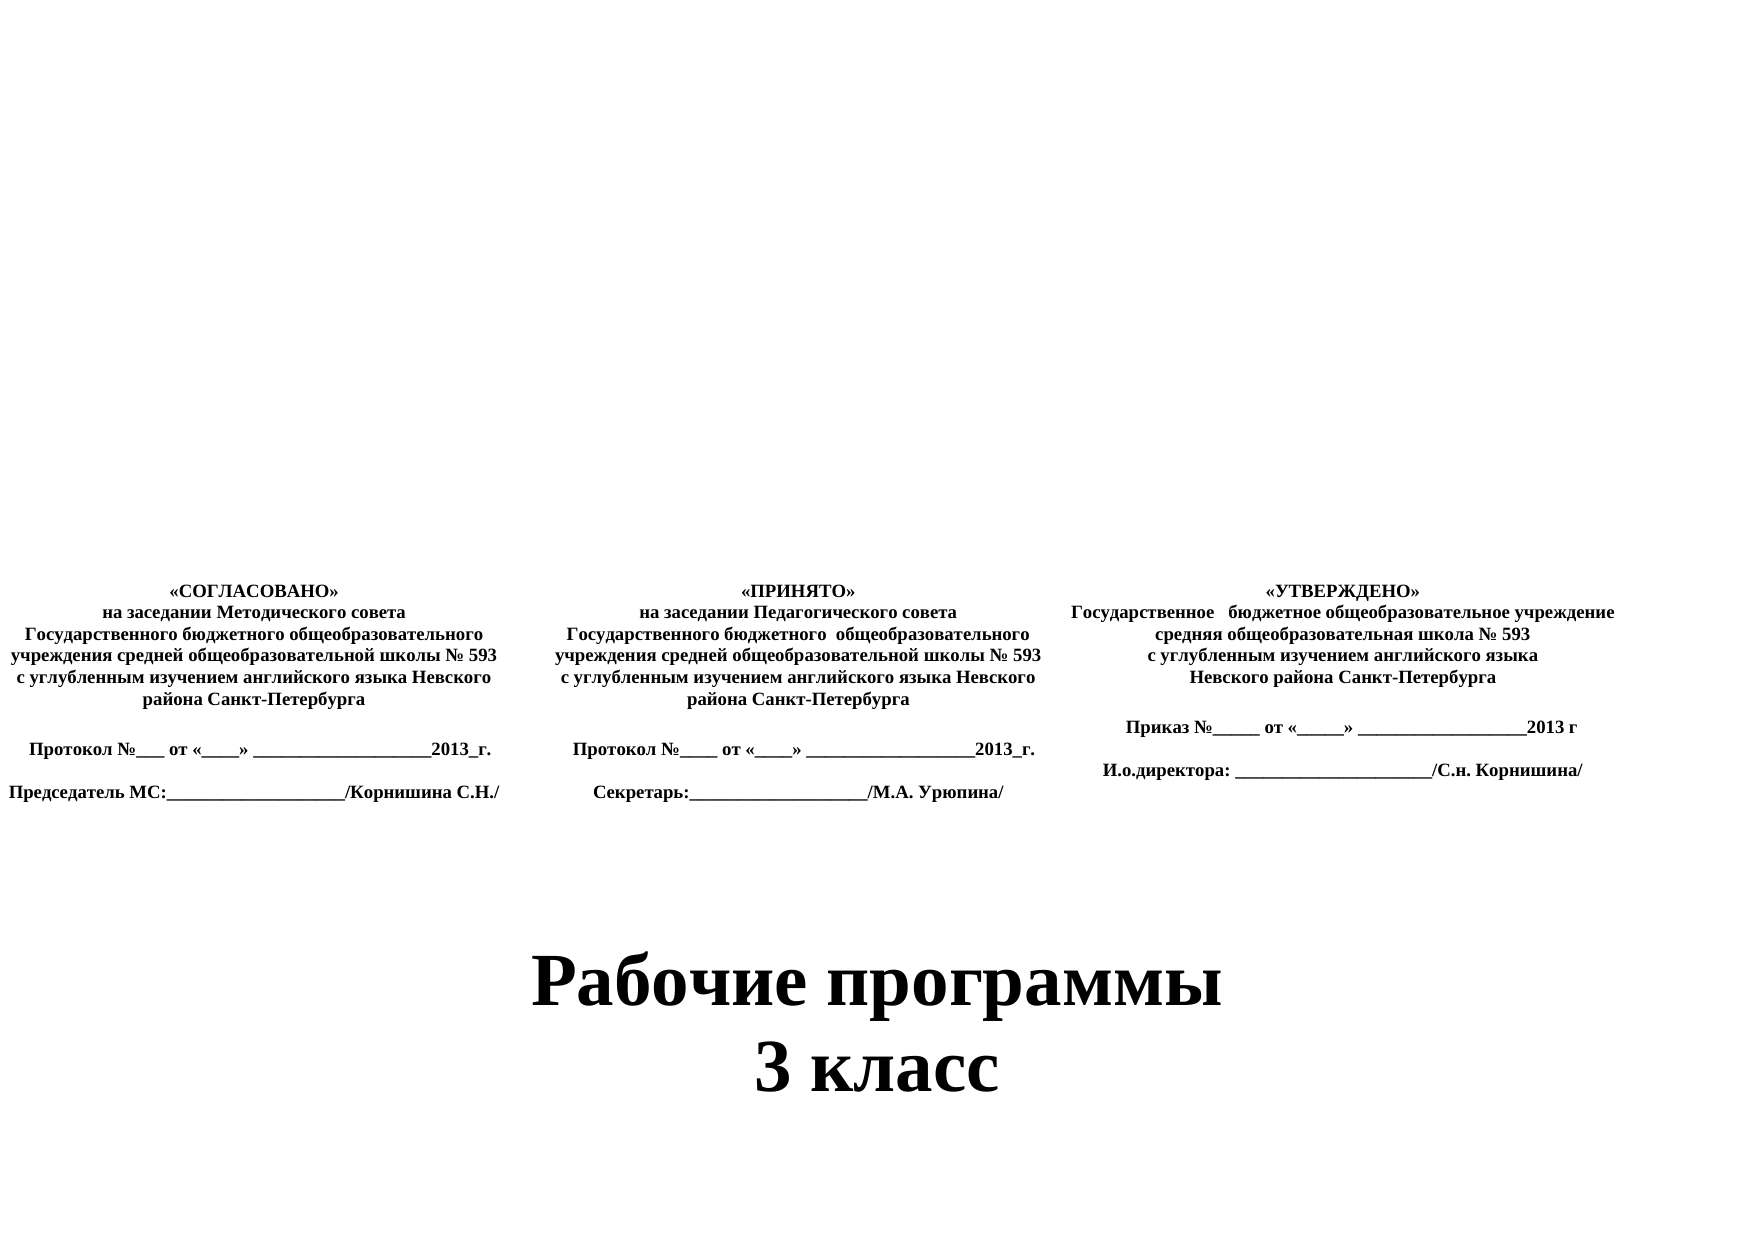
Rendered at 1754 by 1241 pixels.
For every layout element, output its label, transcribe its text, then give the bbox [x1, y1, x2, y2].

text Рабочие программы [75, 935, 1679, 1021]
text 3 класс [75, 1021, 1679, 1108]
